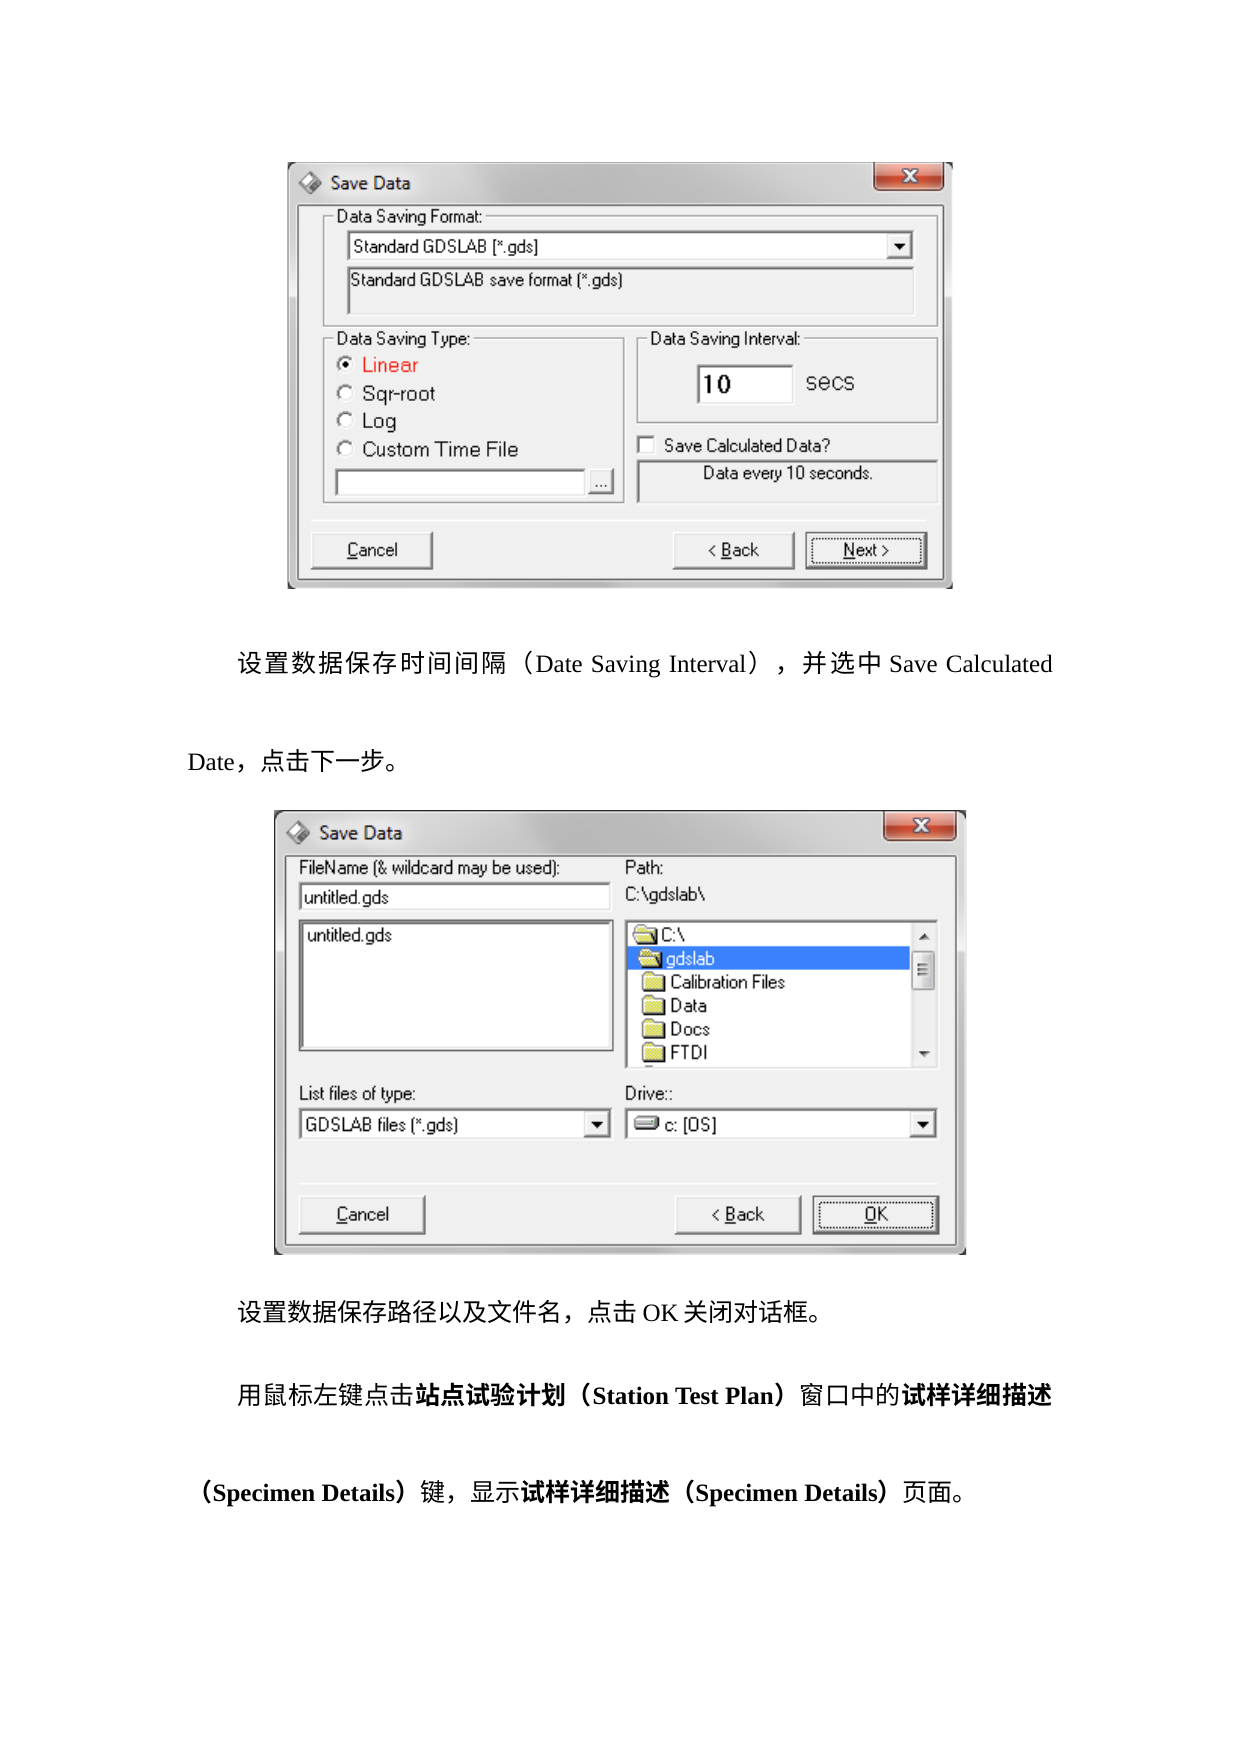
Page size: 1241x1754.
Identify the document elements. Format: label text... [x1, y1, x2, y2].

text 设置数据保存时间间隔（Date Saving Interval），并选中Save Calculated Date，点击下一步。 [187, 629, 1053, 792]
text 用鼠标左键点击站点试验计划（Station Test Plan）窗口中的试样详细描述（Specimen Details）键，显示试样详细描述（Specimen Details）页面。 [187, 1361, 1053, 1523]
text 设置数据保存路径以及文件名，点击OK关闭对话框。 [187, 1278, 1053, 1343]
